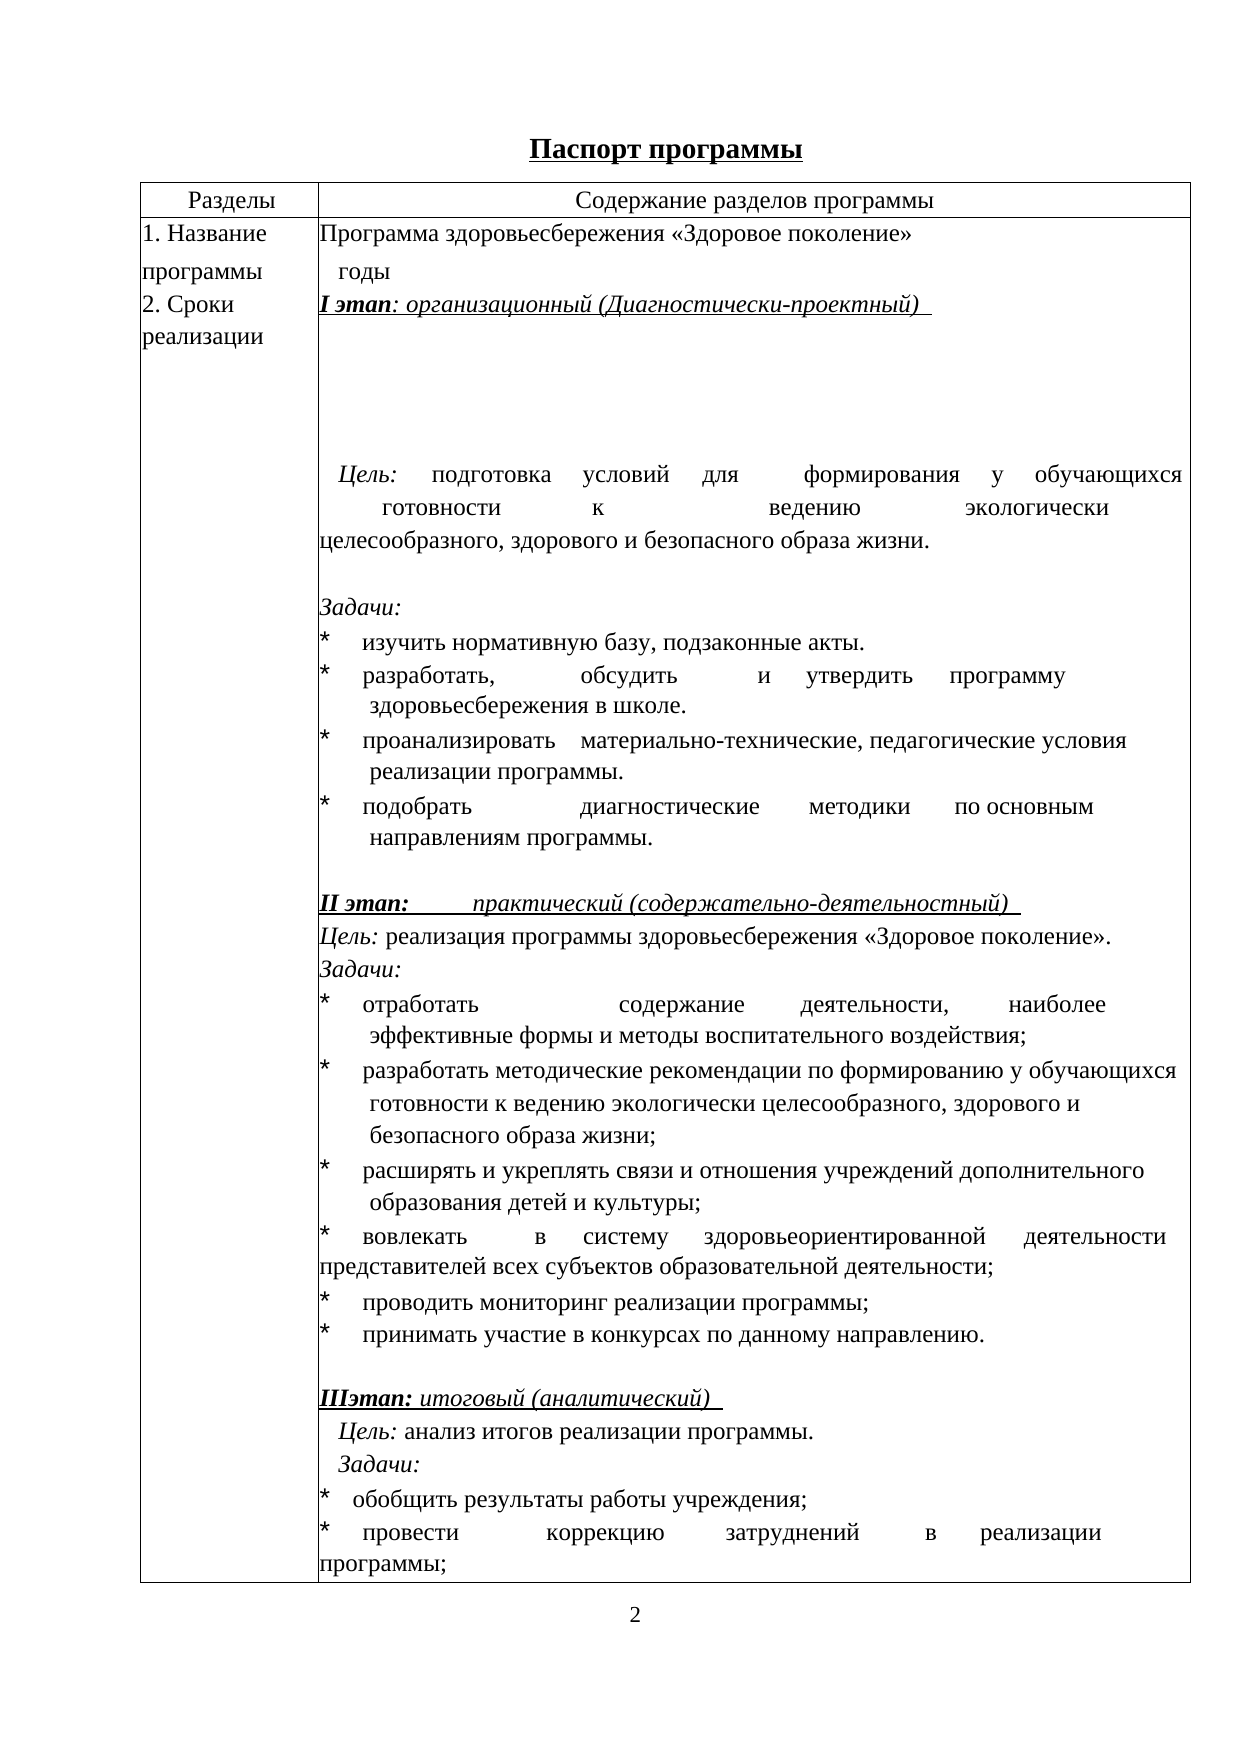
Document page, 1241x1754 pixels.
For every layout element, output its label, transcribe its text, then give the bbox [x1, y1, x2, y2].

table_cell 1. Название [141, 218, 318, 252]
table_header Содержание разделов программы [319, 183, 1190, 217]
table_header Разделы [141, 183, 318, 217]
table_cell Цель: подготовка условий для формирования у обучающихся готовности к ведению экологически целесообразного, здорового и безопасного образа жизни. Задачи: изучить нормативную базу, подзаконные акты. разработать, обсудить и утвердить программу здоровьесбережения в школе. проанализировать материально-технические, педагогические условия реализации программы. подобрать диагностические методики по основным направлениям программы. II этап: практический (содержательно-деятельностный) Цель: реализация программы здоровьесбережения «Здоровое поколение». Задачи: отработать содержание деятельности, наиболее эффективные формы и методы воспитательного воздействия; разработать методические рекомендации по формированию у обучающихся готовности к ведению экологически целесообразного, здорового и безопасного образа жизни; расширять и укреплять связи и отношения учреждений дополнительного образования детей и культуры; вовлекать в систему здоровьеориентированной деятельности представителей всех субъектов образовательной деятельности; проводить мониторинг реализации программы; принимать участие в конкурсах по данному направлению. IIIэтап: итоговый (аналитический) Цель: анализ итогов реализации программы. Задачи: обобщить результаты работы учреждения; провести коррекцию затруднений в реализации программы; [319, 321, 1190, 1582]
table_cell годы I этап: организационный (Диагностически-проектный) [319, 252, 1190, 321]
table_cell реализации [141, 321, 318, 1582]
table_cell Программа здоровьесбережения «Здоровое поколение» [319, 218, 1190, 252]
text Паспорт программы [131, 132, 1200, 165]
table_cell программы 2. Сроки [141, 252, 318, 321]
